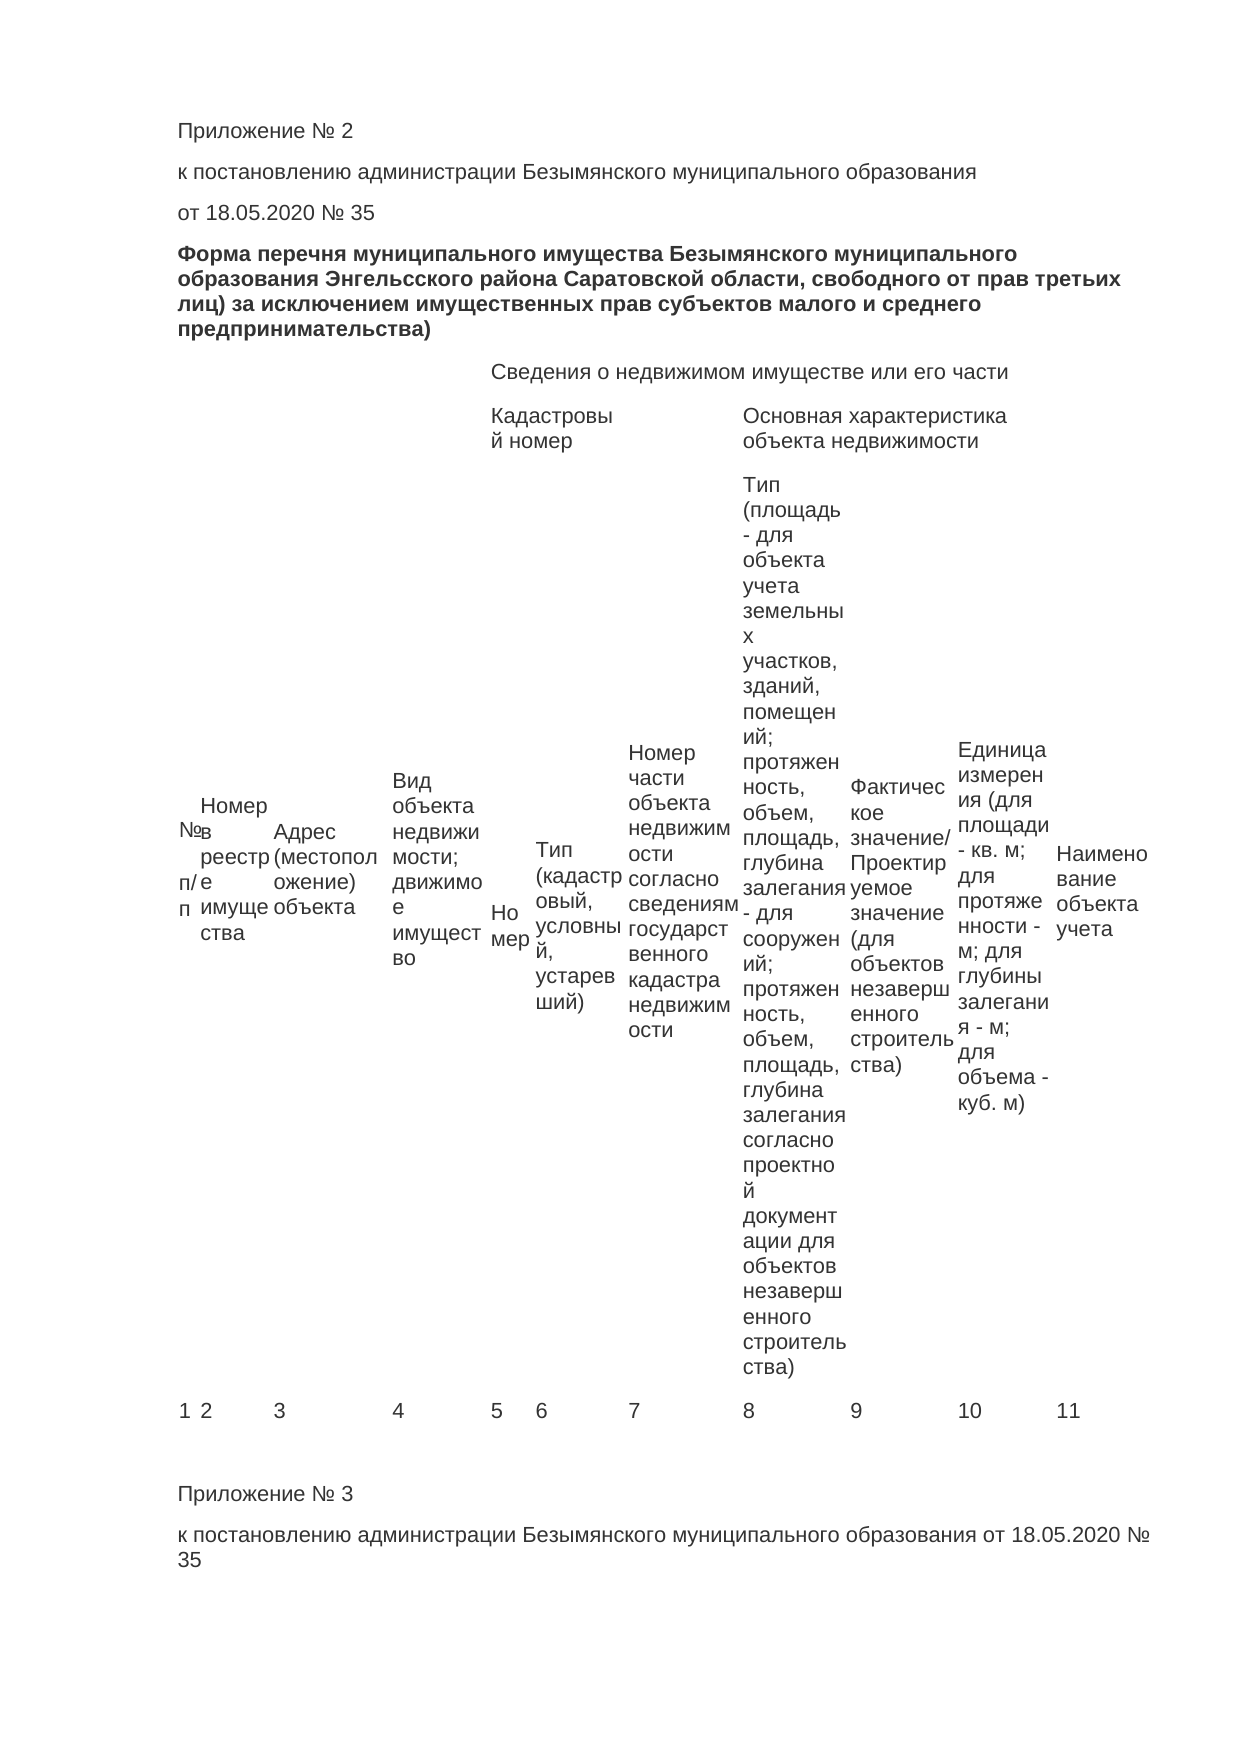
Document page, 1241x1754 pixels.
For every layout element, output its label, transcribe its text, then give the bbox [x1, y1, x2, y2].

text к постановлению администрации Безымянского муниципального образования [177, 159, 1152, 184]
table_cell Наименование объекта учета [1055, 401, 1152, 1396]
text к постановлению администрации Безымянского муниципального образования от 18.05.2020 № 35 [177, 1522, 1152, 1572]
table_header № п/п [177, 357, 199, 1396]
table_cell Кадастровый номер [489, 401, 626, 470]
table_cell Номер части объекта недвижимости согласно сведениям государственного кадастра недвижимости [626, 401, 741, 1396]
table_cell Тип (кадастровый, условный, устаревший) [534, 470, 626, 1396]
table_cell Основная характеристика объекта недвижимости [741, 401, 1054, 470]
table_cell Тип (площадь - для объекта учета земельных участков, зданий, помещений; протяженность, объем, площадь, глубина залегания - для сооружений; протяженность, объем, площадь, глубина залегания согласно проектной документации для объектов незавершенного строительства) [741, 470, 848, 1396]
table_header Вид объекта недвижимости; движимое имущество [391, 357, 489, 1396]
text от 18.05.2020 № 35 [177, 200, 1152, 225]
table_cell Номер [489, 470, 534, 1396]
text Приложение № 2 [177, 118, 1152, 143]
table_cell 11 [1055, 1396, 1152, 1440]
table_cell 6 [534, 1396, 626, 1440]
table_cell 5 [489, 1396, 534, 1440]
table_cell 10 [956, 1396, 1054, 1440]
table_header Адрес (местоположение) объекта [272, 357, 391, 1396]
table_cell Единица измерения (для площади - кв. м; для протяженности - м; для глубины залегания - м; для объема - куб. м) [956, 470, 1054, 1396]
text Приложение № 3 [177, 1481, 1152, 1506]
table_cell 7 [626, 1396, 741, 1440]
table_header Сведения о недвижимом имуществе или его части [489, 357, 1152, 401]
table_cell Фактическое значение/ Проектируемое значение (для объектов незавершенного строительства) [849, 470, 956, 1396]
text Форма перечня муниципального имущества Безымянского муниципального образования Энгельсского района Саратовской области, свободного от прав третьих лиц) за исключением имущественных прав субъектов малого и среднего предпринимательства) [177, 241, 1152, 341]
table_cell 8 [741, 1396, 848, 1440]
table_cell 3 [272, 1396, 391, 1440]
table_cell 2 [199, 1396, 272, 1440]
table_cell 4 [391, 1396, 489, 1440]
table_cell 1 [177, 1396, 199, 1440]
table_cell 9 [849, 1396, 956, 1440]
table_header Номер в реестре имущества [199, 357, 272, 1396]
